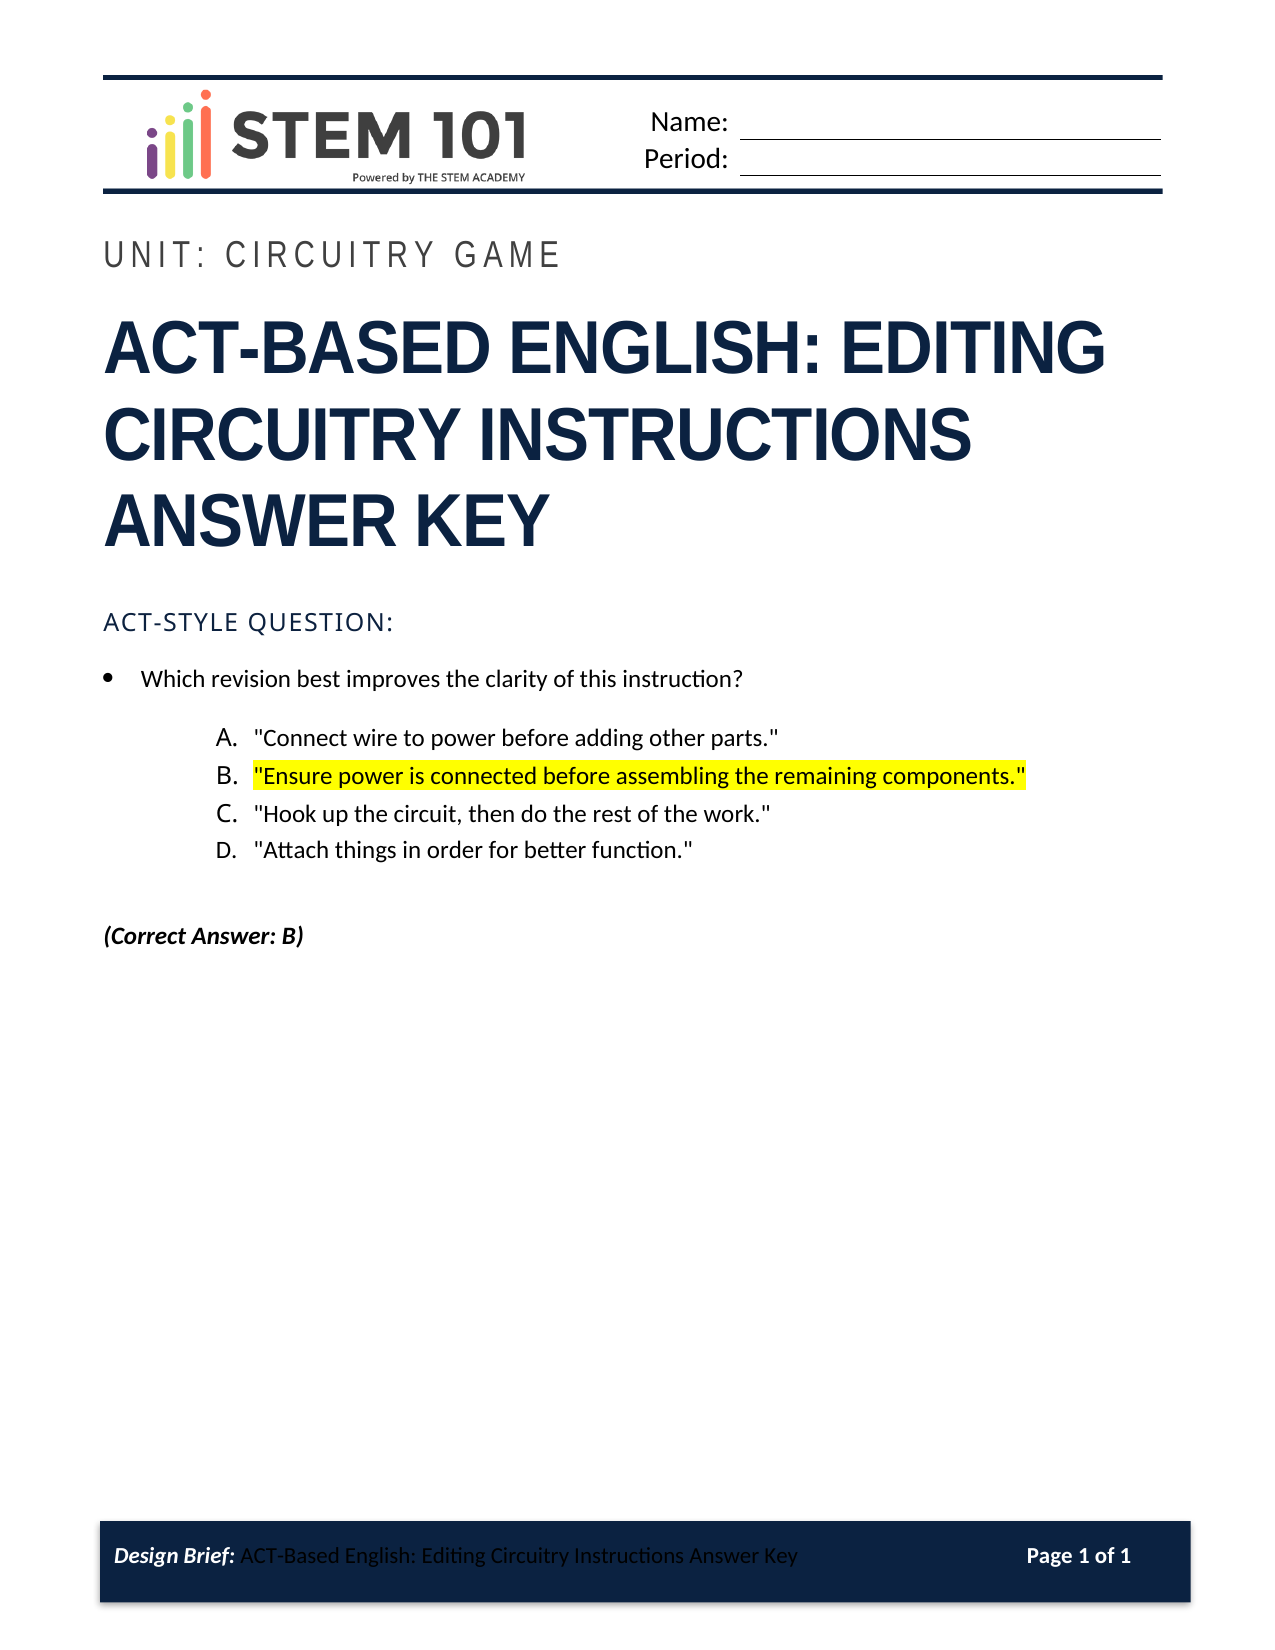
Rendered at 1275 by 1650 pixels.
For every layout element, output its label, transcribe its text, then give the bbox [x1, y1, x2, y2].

subtitle "Connect wire to power before adding other parts." [216, 719, 1162, 753]
text (Correct Answer: B) [103, 920, 1162, 951]
title UNIT: CIRCUITRY GAME [103, 232, 1162, 275]
subtitle "Hook up the circuit, then do the rest of the work." [216, 796, 1162, 830]
subtitle ACT-Style Question: [103, 604, 1162, 639]
subtitle "Attach things in order for better function." [216, 834, 1162, 864]
subtitle Which revision best improves the clarity of this instruction? [103, 664, 1162, 694]
picture [103, 75, 1163, 194]
subtitle "Ensure power is connected before assembling the remaining components." [216, 757, 1162, 791]
